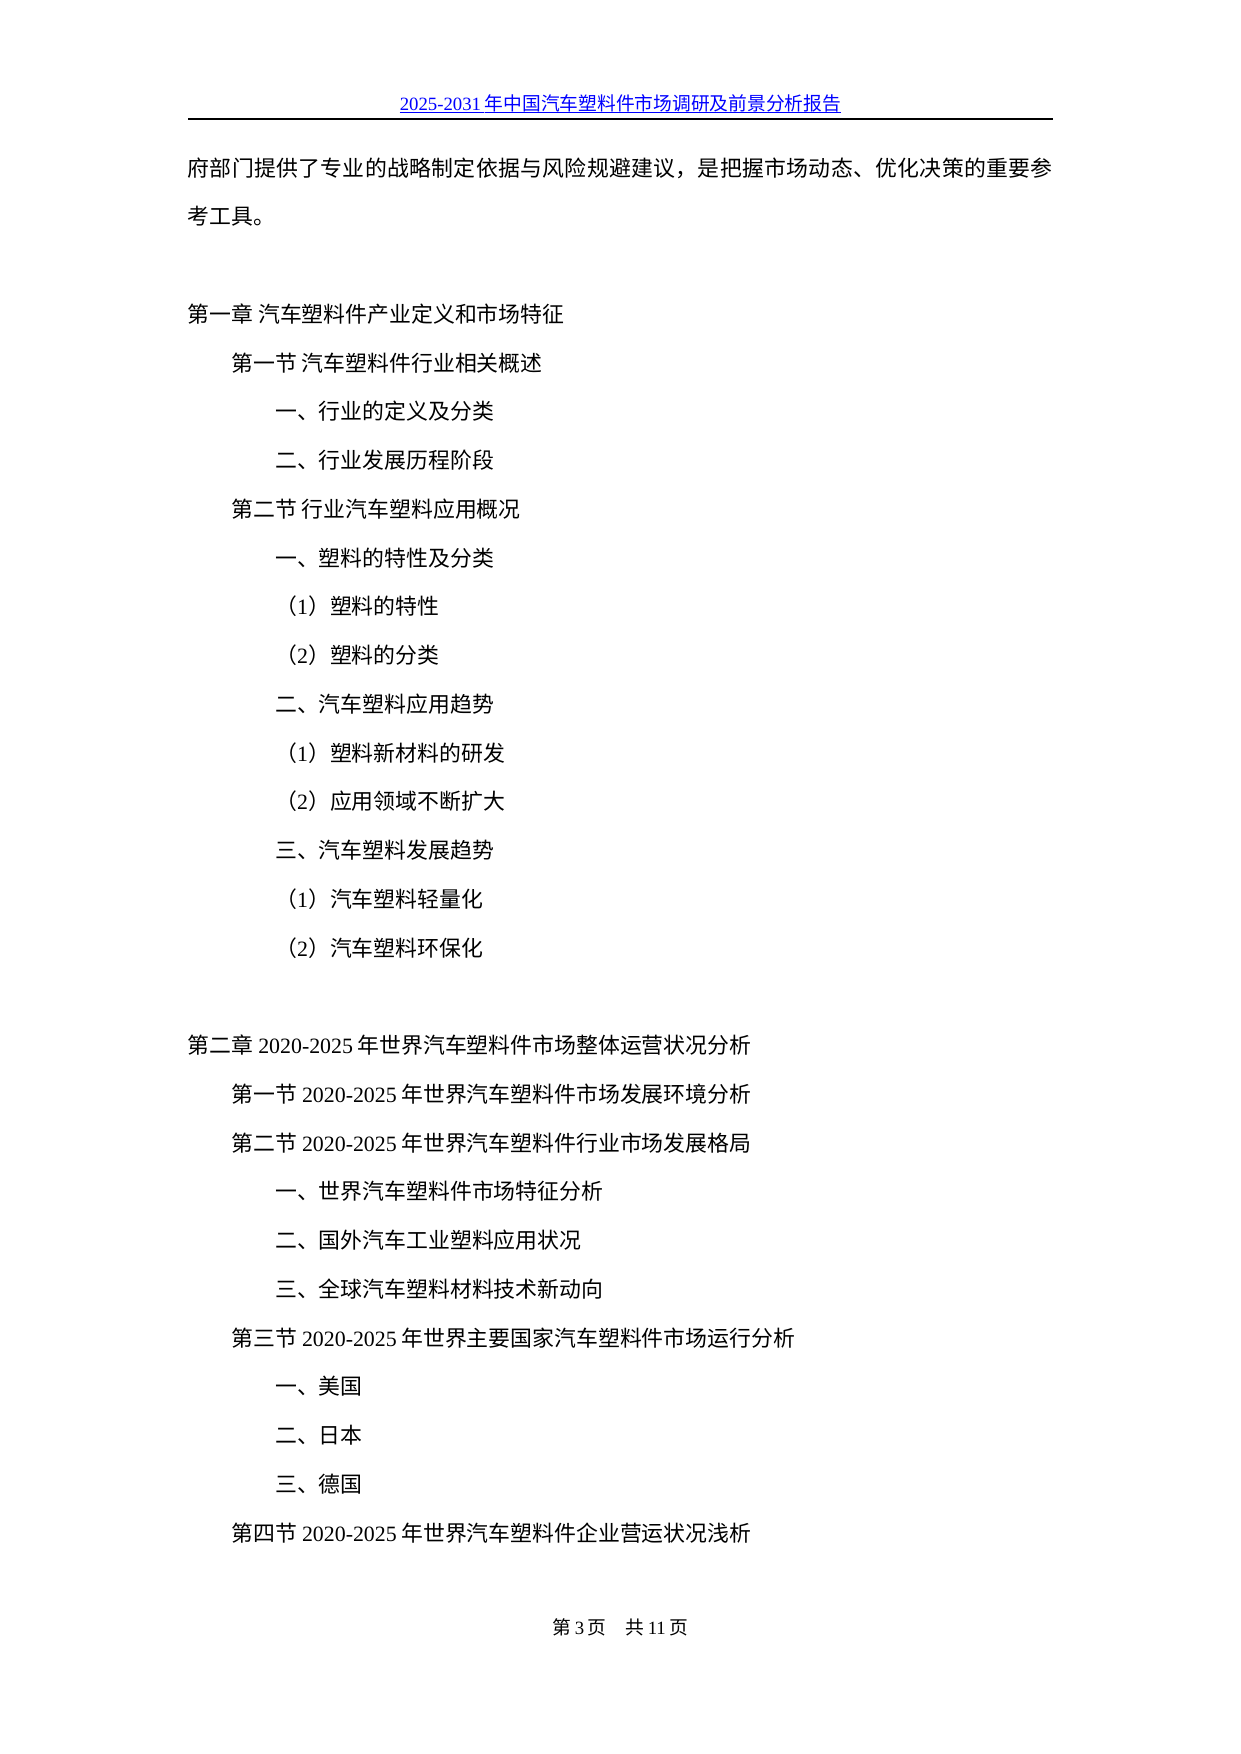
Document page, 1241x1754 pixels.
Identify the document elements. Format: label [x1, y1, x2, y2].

text [187, 150, 1053, 1548]
